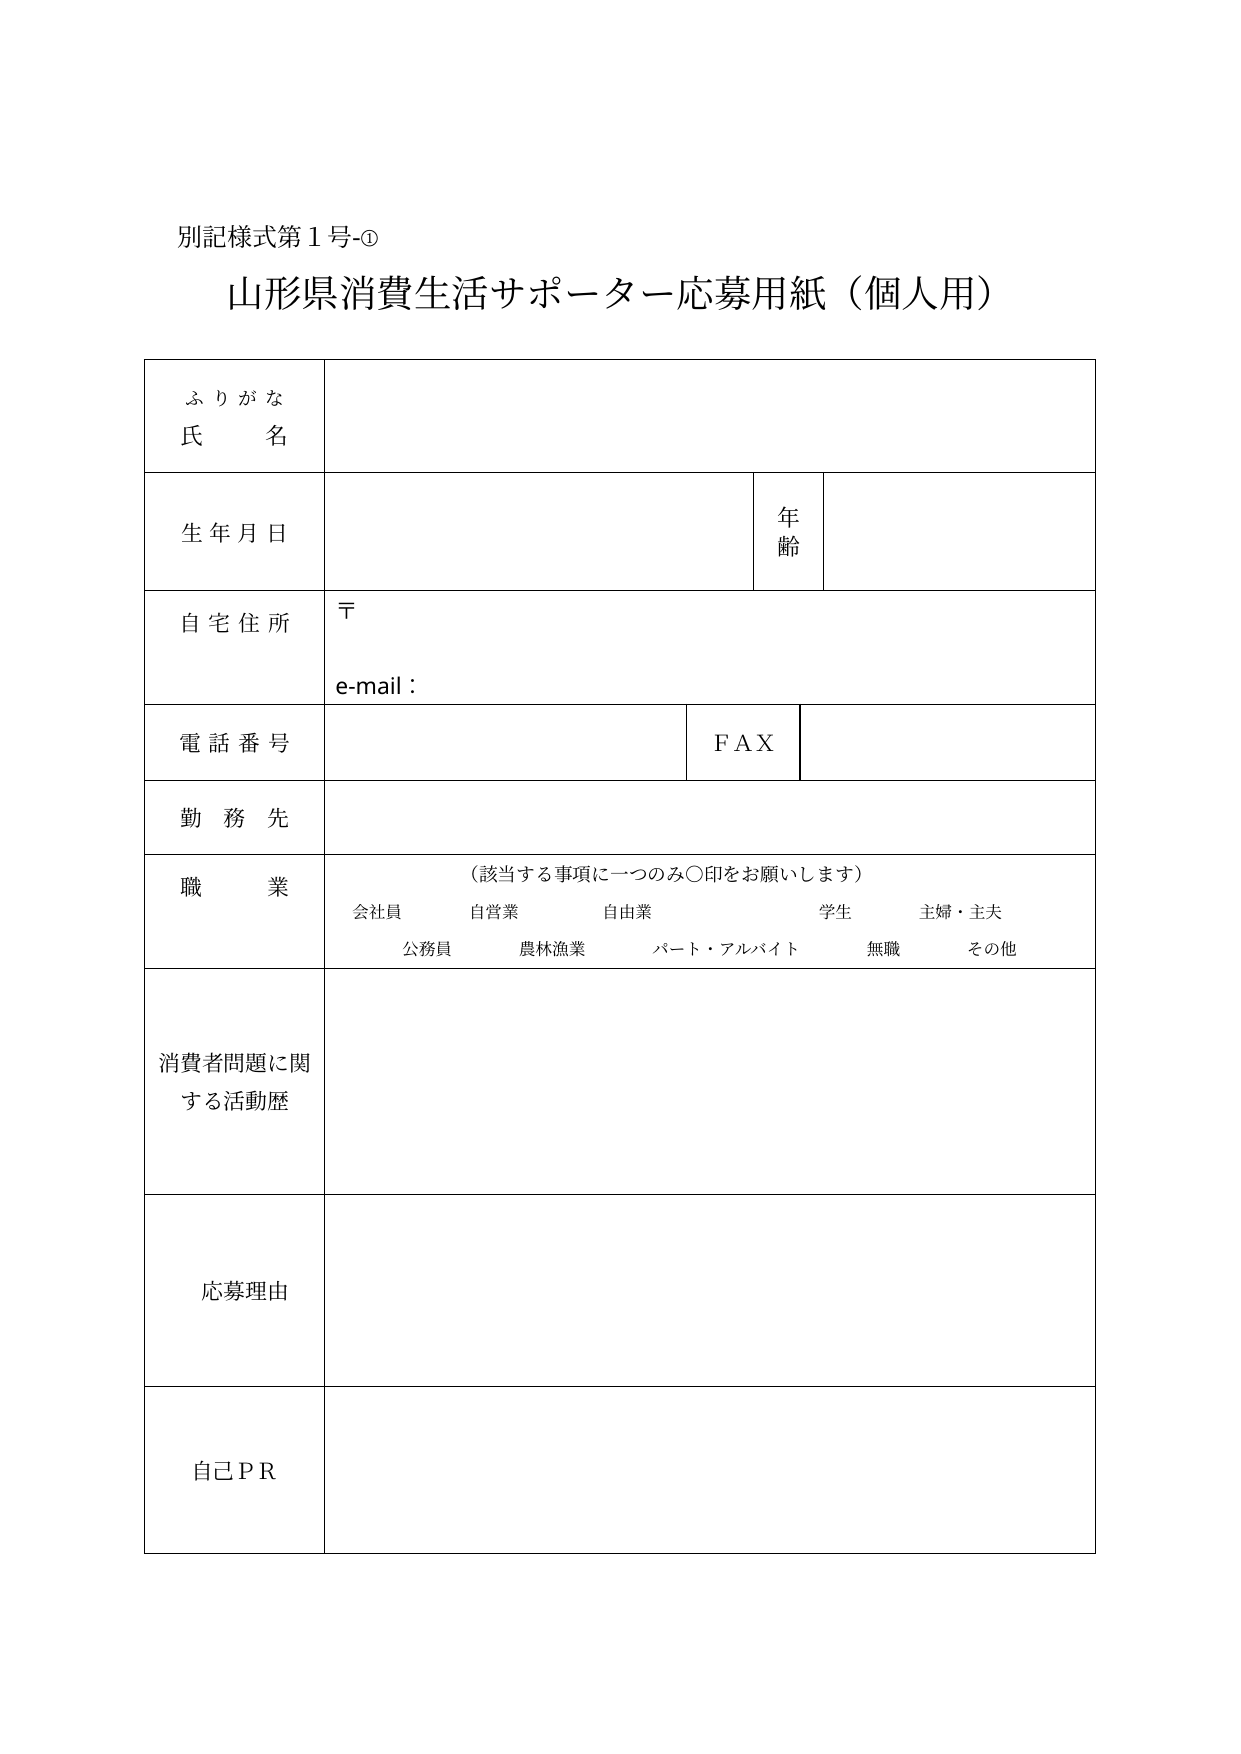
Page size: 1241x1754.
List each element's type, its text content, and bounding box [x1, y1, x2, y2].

table_cell 消費者問題に関する活動歴 [145, 969, 324, 1193]
text 別記様式第１号-① [177, 217, 1063, 254]
table_cell 勤 務 先 [145, 781, 324, 854]
table_cell [325, 473, 753, 590]
table_header [325, 360, 1095, 472]
table_cell [325, 1195, 1095, 1386]
table_cell [801, 705, 1095, 779]
table_cell 生年月日 [145, 473, 324, 590]
table_cell 年 齢 [754, 473, 823, 590]
table_cell 電話番号 [145, 705, 324, 779]
table_cell ＦＡＸ [687, 705, 799, 779]
table_cell 自宅住所 [145, 591, 324, 703]
text 山形県消費生活サポーター応募用紙（個人用） [177, 254, 1063, 329]
table_cell [325, 781, 1095, 854]
table_cell [325, 969, 1095, 1193]
table_cell 職 業 [145, 855, 324, 967]
table_cell [325, 705, 686, 779]
table_header ふりがな 氏 名 [145, 360, 324, 472]
table_cell [824, 473, 1095, 590]
table_cell 〒 e-mail： [325, 591, 1095, 703]
table_cell 応募理由 [145, 1195, 324, 1386]
table_cell 自己ＰＲ [145, 1387, 324, 1552]
table_cell （該当する事項に一つのみ○印をお願いします） 会社員 自営業 自由業 学生 主婦・主夫 公務員 農林漁業 パート・アルバイト 無職 その他 [325, 855, 1095, 967]
table_cell [325, 1387, 1095, 1552]
